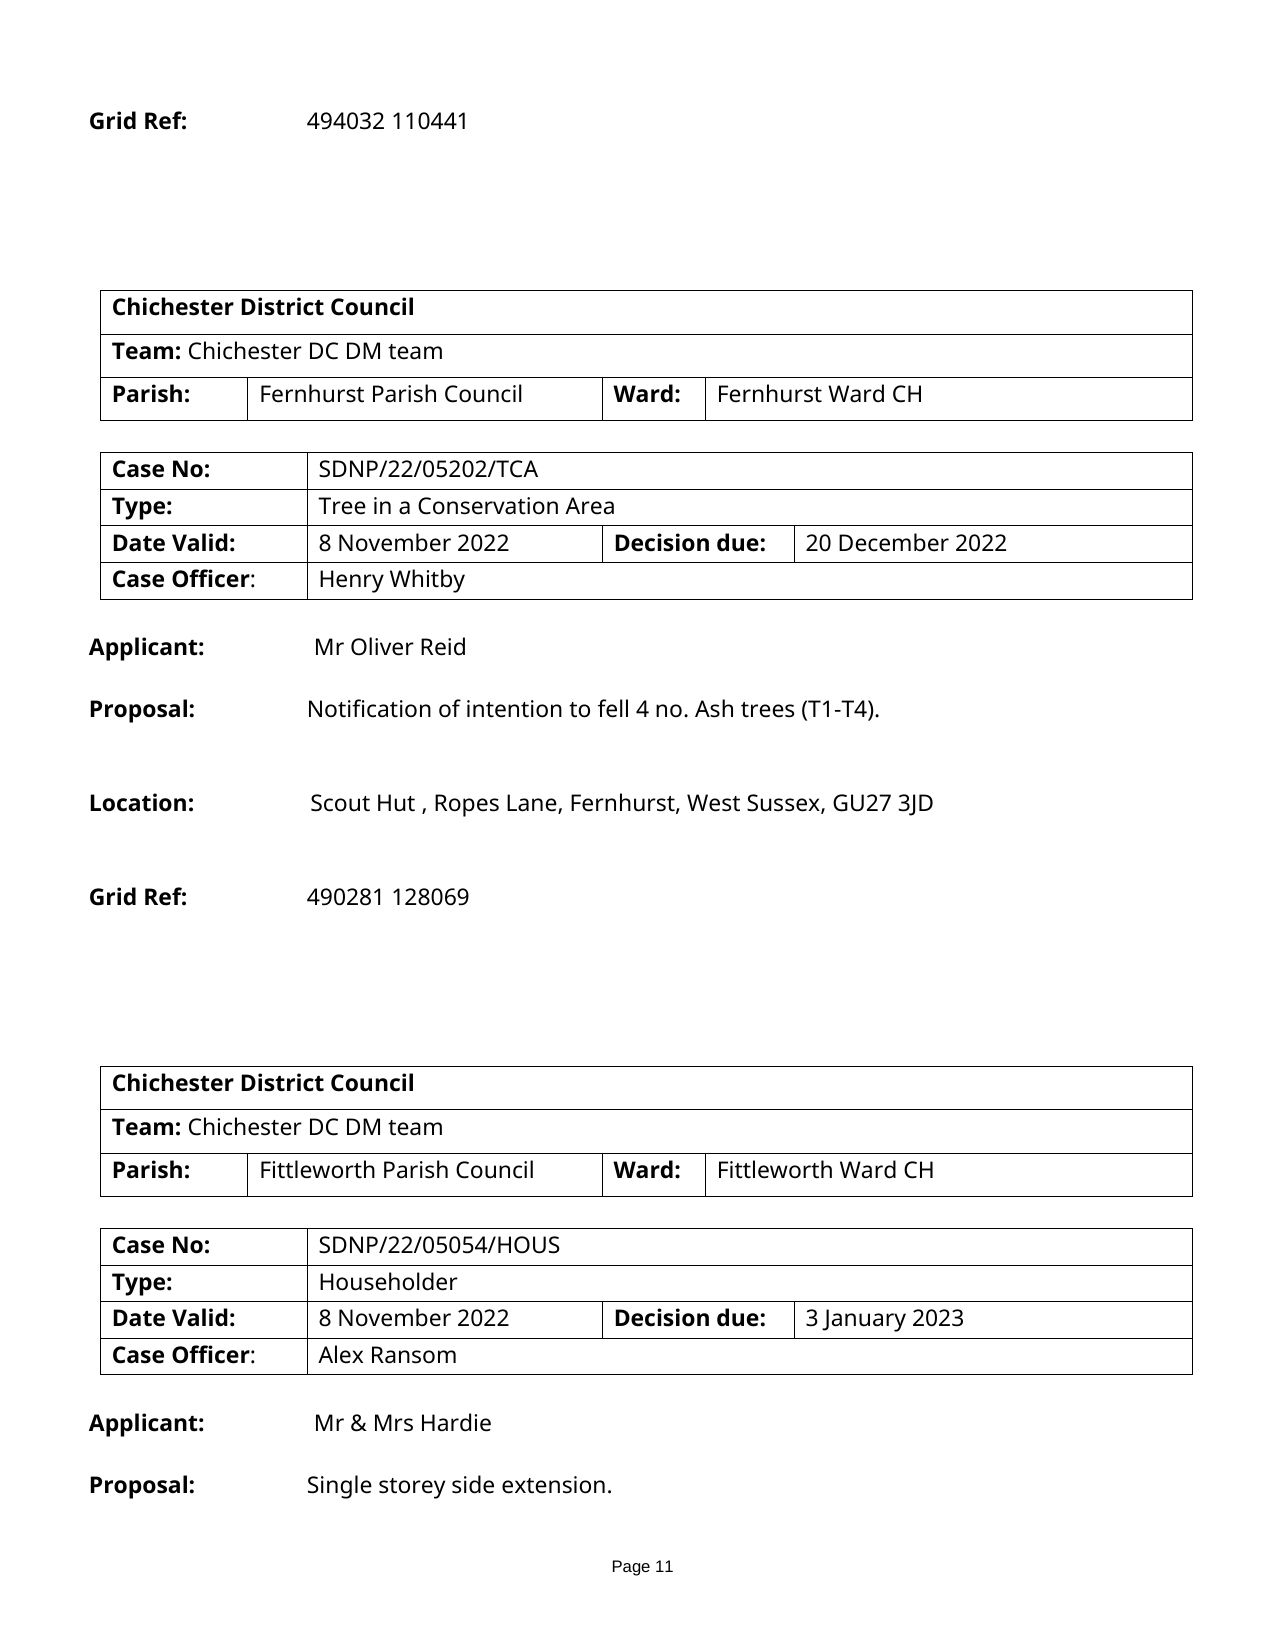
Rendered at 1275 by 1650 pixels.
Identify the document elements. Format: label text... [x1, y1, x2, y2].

table_cell Fittleworth Parish Council [248, 1154, 602, 1196]
table_cell Fernhurst Parish Council [248, 378, 602, 420]
table_cell Case Officer: [101, 1339, 307, 1374]
text Proposal: Single storey side extension. [89, 1469, 1196, 1500]
table_cell 8 November 2022 [308, 526, 602, 562]
table_header Case No: [101, 453, 307, 489]
text Grid Ref: 490281 128069 [89, 881, 1196, 912]
text Grid Ref: 494032 110441 [89, 105, 1196, 136]
table_cell Tree in a Conservation Area [308, 490, 1192, 525]
table_header Chichester District Council [101, 291, 1192, 334]
table_cell 3 January 2023 [795, 1302, 1192, 1338]
table_cell Case Officer: [101, 563, 307, 598]
table_cell Date Valid: [101, 1302, 307, 1338]
table_cell 8 November 2022 [308, 1302, 602, 1338]
table_cell Householder [308, 1266, 1192, 1301]
table_cell Team: Chichester DC DM team [101, 1110, 1192, 1153]
table_header Case No: [101, 1229, 307, 1264]
table_cell Alex Ransom [308, 1339, 1192, 1374]
table_cell Henry Whitby [308, 563, 1192, 598]
table_cell Type: [101, 1266, 307, 1301]
text Proposal: Notification of intention to fell 4 no. Ash trees (T1-T4). [89, 693, 1196, 724]
table_cell Decision due: [603, 1302, 794, 1338]
table_cell Date Valid: [101, 526, 307, 562]
table_cell 20 December 2022 [795, 526, 1192, 562]
table_header Chichester District Council [101, 1067, 1192, 1109]
table_cell Team: Chichester DC DM team [101, 335, 1192, 377]
text Applicant: Mr Oliver Reid [89, 631, 1196, 662]
text Applicant: Mr & Mrs Hardie [89, 1407, 1196, 1438]
table_cell Decision due: [603, 526, 794, 562]
table_cell Parish: [101, 1154, 247, 1196]
table_cell Fernhurst Ward CH [706, 378, 1192, 420]
table_cell Ward: [603, 1154, 705, 1196]
table_header SDNP/22/05202/TCA [308, 453, 1192, 489]
table_cell Parish: [101, 378, 247, 420]
table_cell Ward: [603, 378, 705, 420]
text Location: Scout Hut , Ropes Lane, Fernhurst, West Sussex, GU27 3JD [89, 787, 1196, 818]
table_cell Type: [101, 490, 307, 525]
table_header SDNP/22/05054/HOUS [308, 1229, 1192, 1264]
table_cell Fittleworth Ward CH [706, 1154, 1192, 1196]
